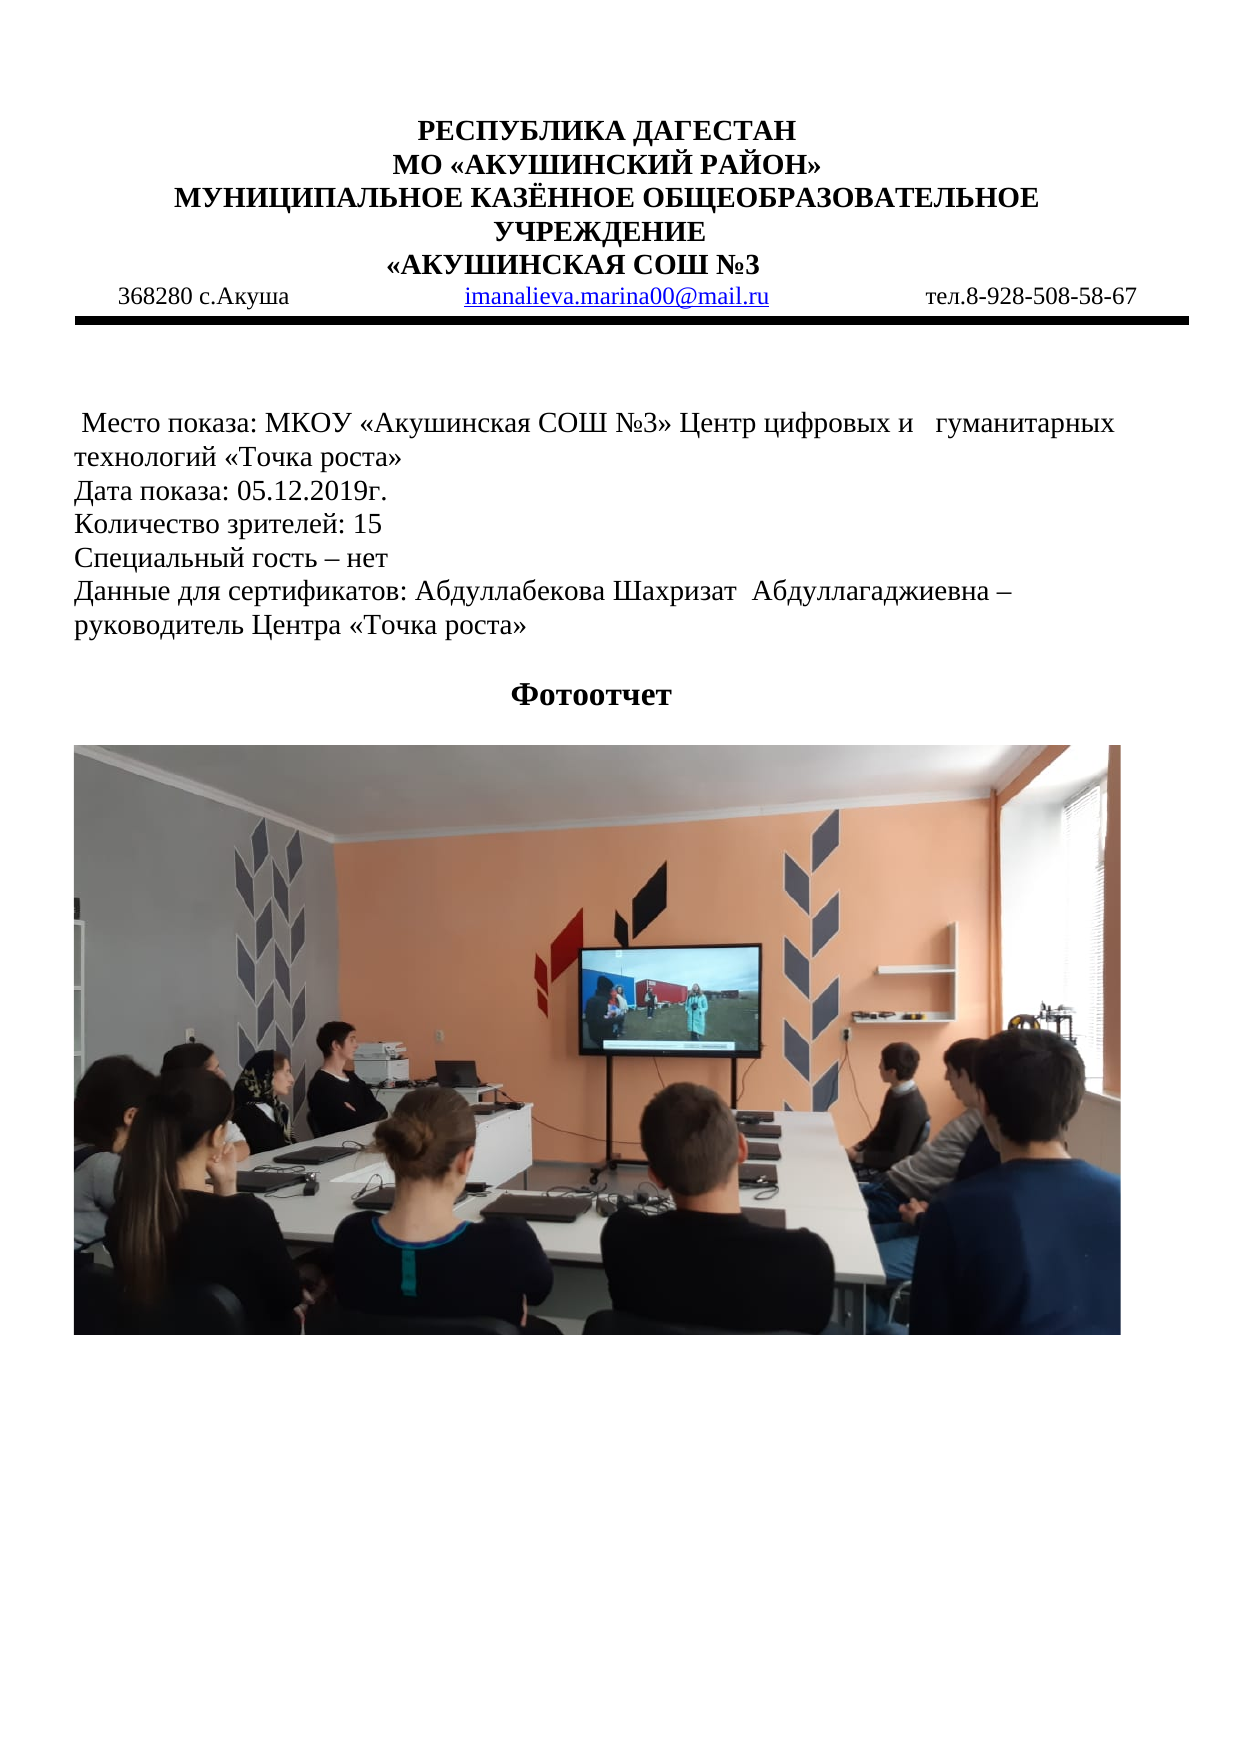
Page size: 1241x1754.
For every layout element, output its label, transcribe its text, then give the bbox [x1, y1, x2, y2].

text 368280 с.Акуша imanalieva.marina00@mail.ru тел.8-928-508-58-67 [59, 281, 1140, 310]
text МУНИЦИПАЛЬНОЕ КАЗЁННОЕ ОБЩЕОБРАЗОВАТЕЛЬНОЕ УЧРЕЖДЕНИЕ [59, 180, 1140, 247]
text Специальный гость – нет [74, 540, 1122, 573]
text Дата показа: 05.12.2019г. [74, 473, 1122, 506]
text Фотоотчет [74, 674, 1122, 712]
picture [73, 745, 1121, 1335]
text Данные для сертификатов: Абдуллабекова Шахризат Абдуллагаджиевна – руководитель Центра «Точка роста» [74, 573, 1122, 640]
text Место показа: МКОУ «Акушинская СОШ №3» Центр цифровых и гуманитарных технологий «Точка роста» [74, 406, 1122, 473]
text МО «АКУШИНСКИЙ РАЙОН» [74, 147, 1140, 180]
text «АКУШИНСКАЯ СОШ №3 [59, 247, 1140, 281]
text РЕСПУБЛИКА ДАГЕСТАН [74, 113, 1140, 147]
text Количество зрителей: 15 [74, 506, 1122, 540]
